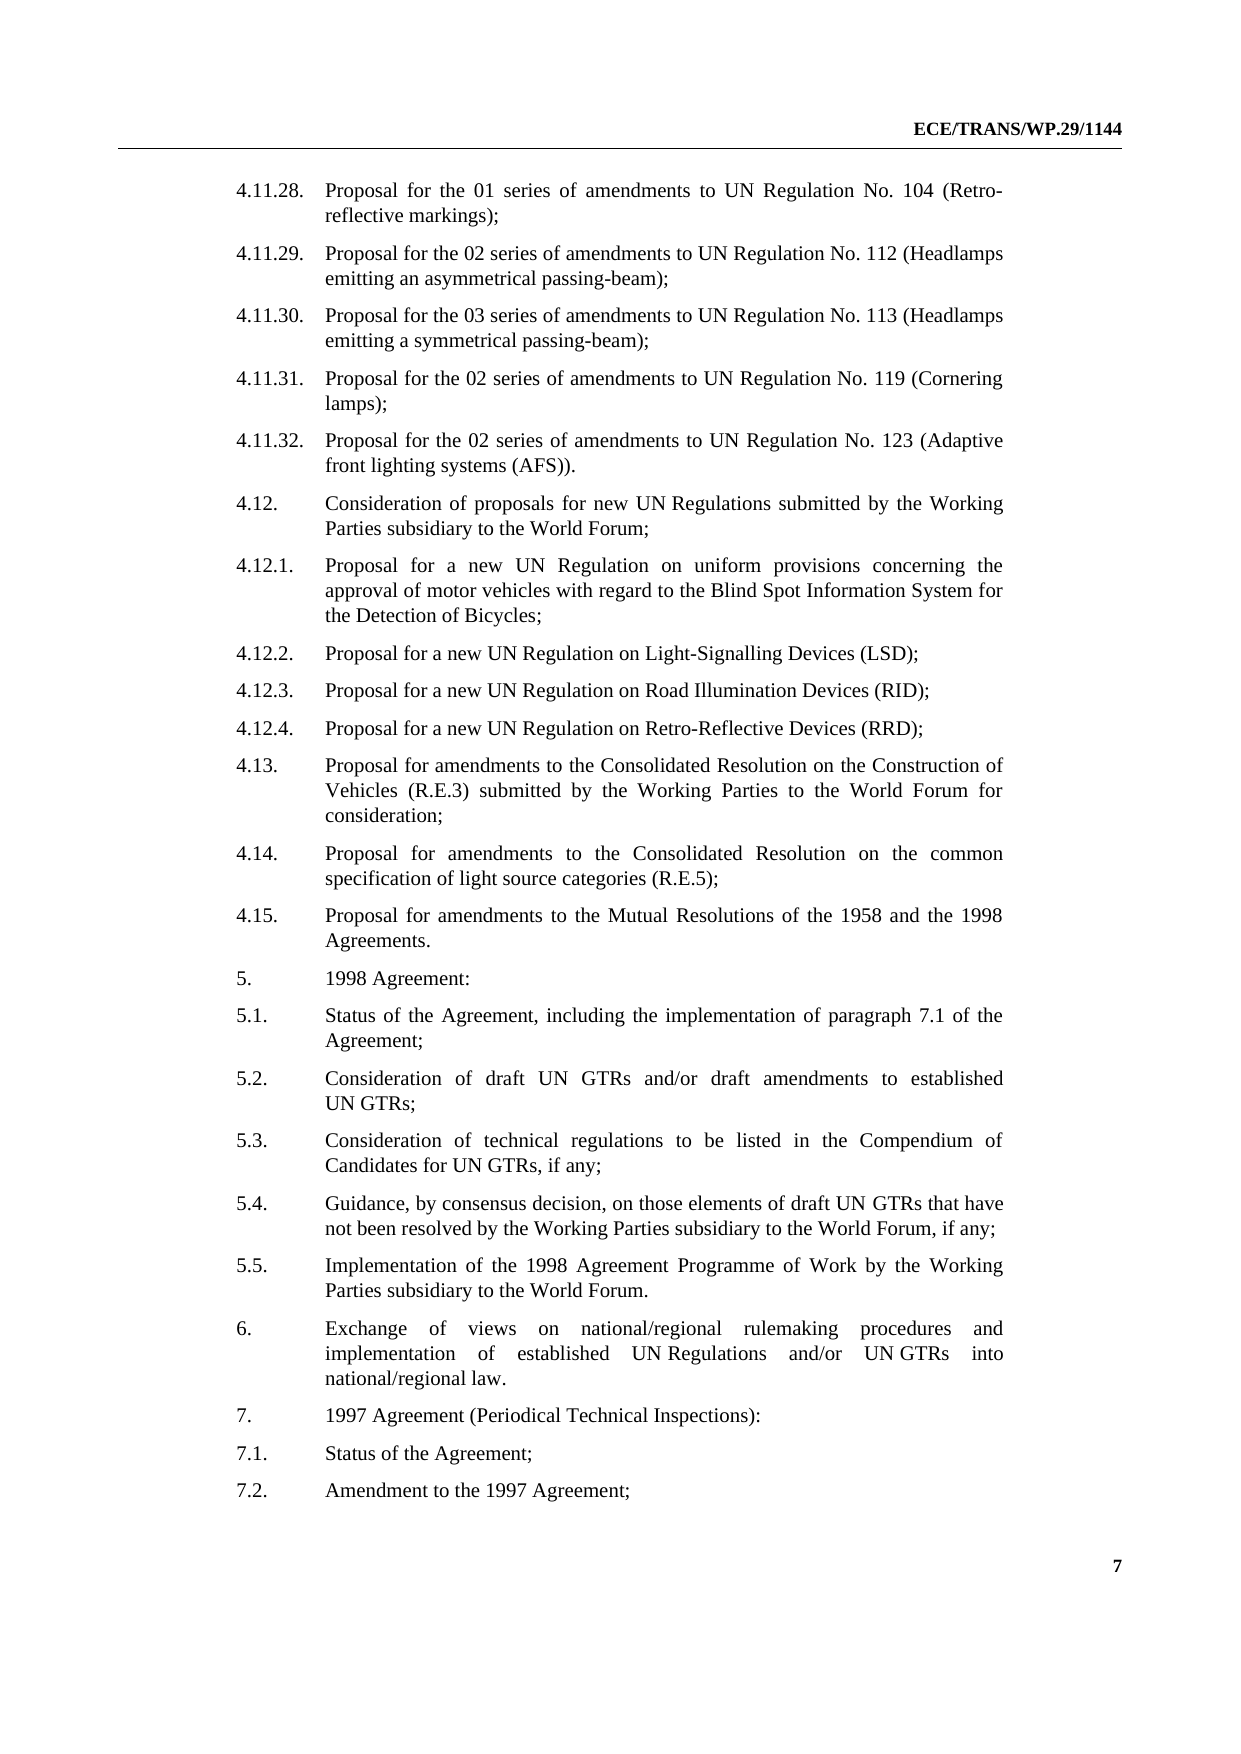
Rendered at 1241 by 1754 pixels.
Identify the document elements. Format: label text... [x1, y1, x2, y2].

text 4.11.30. Proposal for the 03 series of amendments to UN Regulation No. 113 (Headlamps emitting a symmetrical passing-beam); [236, 302, 1004, 352]
text 7. 1997 Agreement (Periodical Technical Inspections): [236, 1402, 1004, 1427]
text 4.15. Proposal for amendments to the Mutual Resolutions of the 1958 and the 1998 Agreements. [236, 902, 1004, 952]
text 7.1. Status of the Agreement; [236, 1440, 1004, 1465]
text 5. 1998 Agreement: [236, 965, 1004, 990]
text 5.2. Consideration of draft UN GTRs and/or draft amendments to established UN GTRs; [236, 1065, 1004, 1115]
text 4.12.1. Proposal for a new UN Regulation on uniform provisions concerning the approval of motor vehicles with regard to the Blind Spot Information System for the Detection of Bicycles; [236, 552, 1004, 627]
text 4.14. Proposal for amendments to the Consolidated Resolution on the common specification of light source categories (R.E.5); [236, 840, 1004, 890]
text 4.11.31. Proposal for the 02 series of amendments to UN Regulation No. 119 (Cornering lamps); [236, 365, 1004, 415]
text 4.12.3. Proposal for a new UN Regulation on Road Illumination Devices (RID); [236, 677, 1004, 702]
text 4.11.28. Proposal for the 01 series of amendments to UN Regulation No. 104 (Retro-reflective markings); [236, 177, 1004, 227]
text 4.13. Proposal for amendments to the Consolidated Resolution on the Construction of Vehicles (R.E.3) submitted by the Working Parties to the World Forum for consideration; [236, 752, 1004, 827]
text 6. Exchange of views on national/regional rulemaking procedures and implementation of established UN Regulations and/or UN GTRs into national/regional law. [236, 1315, 1004, 1390]
text 5.1. Status of the Agreement, including the implementation of paragraph 7.1 of the Agreement; [236, 1002, 1004, 1052]
text 4.12.4. Proposal for a new UN Regulation on Retro-Reflective Devices (RRD); [236, 715, 1004, 740]
text 7.2. Amendment to the 1997 Agreement; [236, 1477, 1004, 1502]
text 4.12. Consideration of proposals for new UN Regulations submitted by the Working Parties subsidiary to the World Forum; [236, 490, 1004, 540]
text 5.4. Guidance, by consensus decision, on those elements of draft UN GTRs that have not been resolved by the Working Parties subsidiary to the World Forum, if any; [236, 1190, 1004, 1240]
text 5.5. Implementation of the 1998 Agreement Programme of Work by the Working Parties subsidiary to the World Forum. [236, 1252, 1004, 1302]
text 4.11.32. Proposal for the 02 series of amendments to UN Regulation No. 123 (Adaptive front lighting systems (AFS)). [236, 427, 1004, 477]
text 4.12.2. Proposal for a new UN Regulation on Light-Signalling Devices (LSD); [236, 640, 1004, 665]
text 5.3. Consideration of technical regulations to be listed in the Compendium of Candidates for UN GTRs, if any; [236, 1127, 1004, 1177]
text 4.11.29. Proposal for the 02 series of amendments to UN Regulation No. 112 (Headlamps emitting an asymmetrical passing-beam); [236, 240, 1004, 290]
